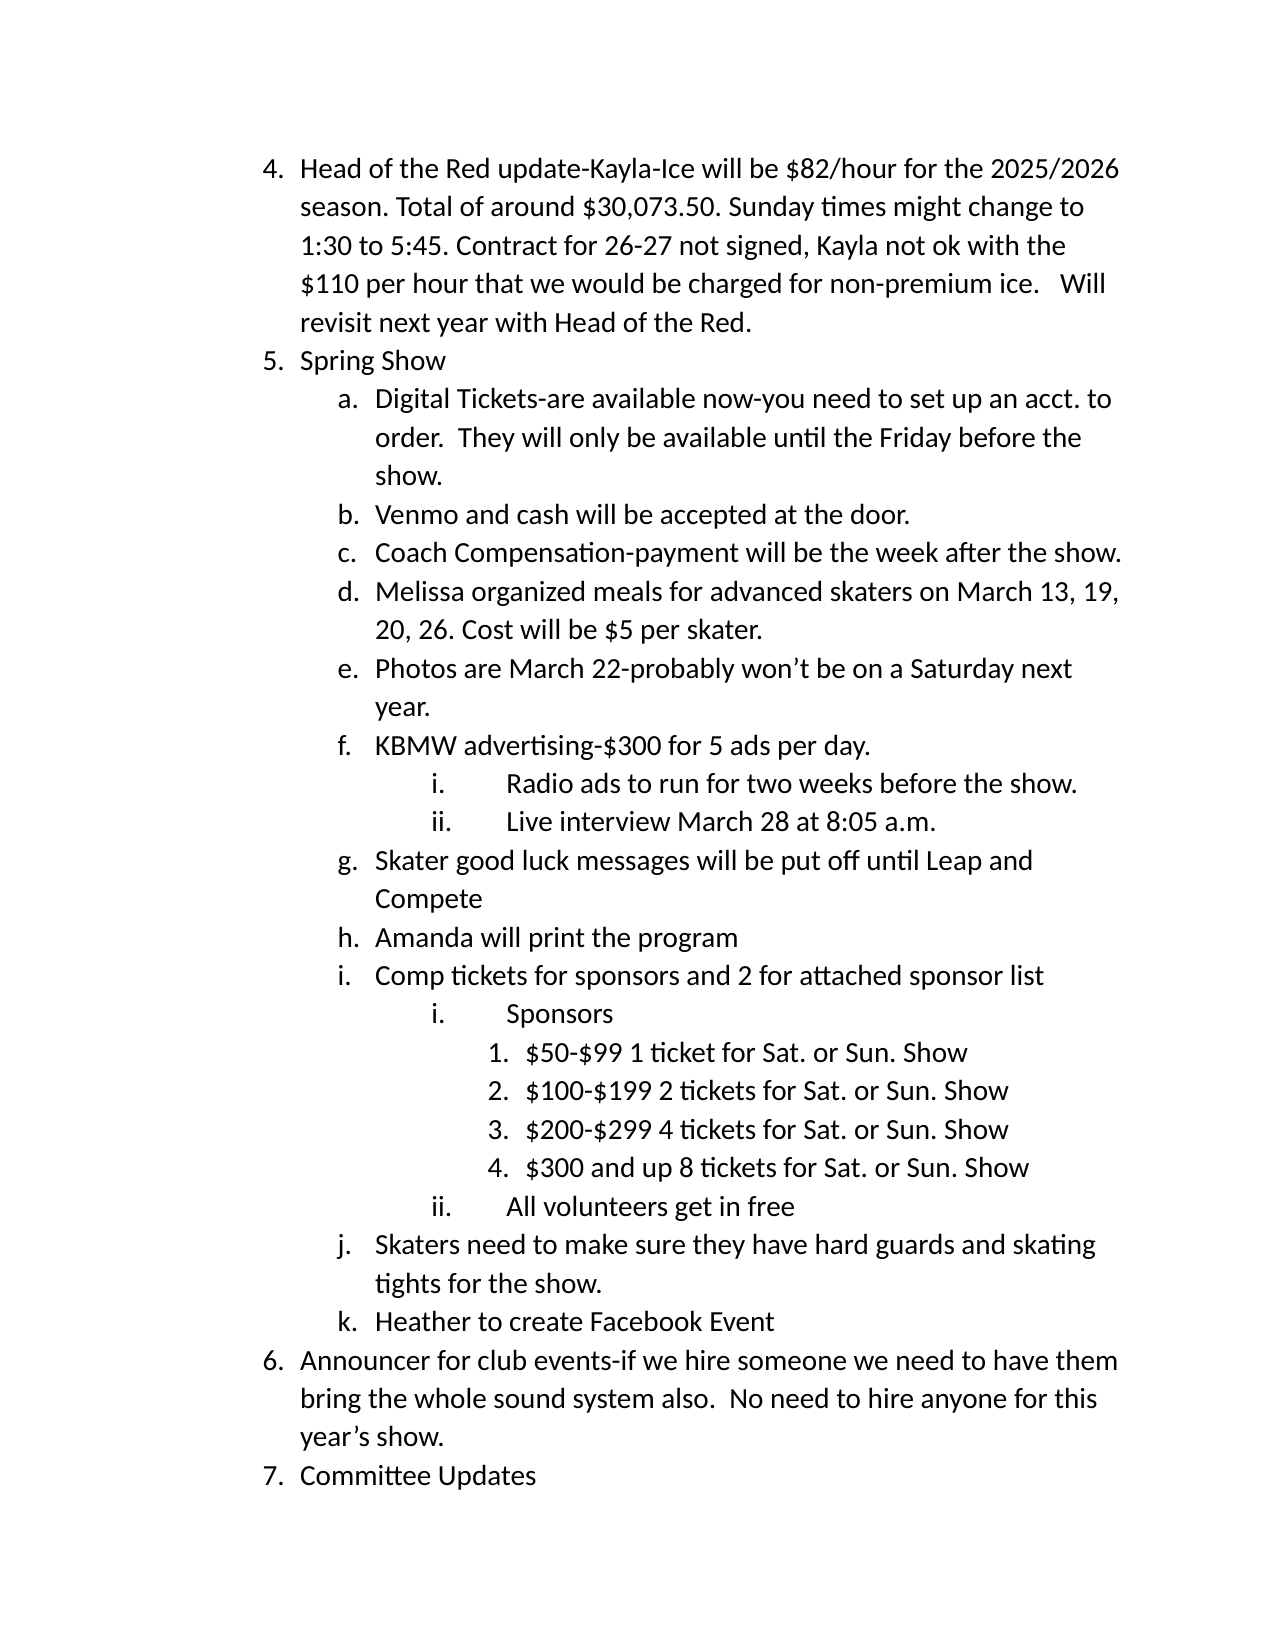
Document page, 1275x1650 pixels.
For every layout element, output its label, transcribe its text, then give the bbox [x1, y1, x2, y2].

list Comp tickets for sponsors and 2 for attached sponsor list [337, 957, 1125, 993]
list Committee Updates [262, 1457, 1125, 1492]
list KBMW advertising-$300 for 5 ads per day. [337, 727, 1125, 762]
list Amanda will print the program [337, 919, 1125, 954]
list $300 and up 8 tickets for Sat. or Sun. Show [487, 1149, 1125, 1185]
list Sponsors [431, 996, 1125, 1031]
list Coach Compensation-payment will be the week after the show. [337, 534, 1125, 570]
list Venmo and cash will be accepted at the door. [337, 496, 1125, 532]
list Skaters need to make sure they have hard guards and skating tights for the show. [337, 1226, 1125, 1300]
list Head of the Red update-Kayla-Ice will be $82/hour for the 2025/2026 season. Total of around $30,073.50. Sunday times might change to 1:30 to 5:45. Contract for 26-27 not signed, Kayla not ok with the $110 per hour that we would be charged for non-premium ice. Will revisit next year with Head of the Red. [262, 150, 1125, 339]
list Photos are March 22-probably won’t be on a Saturday next year. [337, 650, 1125, 724]
list Radio ads to run for two weeks before the show. [431, 765, 1125, 801]
list $200-$299 4 tickets for Sat. or Sun. Show [487, 1111, 1125, 1147]
list Digital Tickets-are available now-you need to set up an acct. to order. They will only be available until the Friday before the show. [337, 381, 1125, 493]
list Live interview March 28 at 8:05 a.m. [431, 803, 1125, 839]
list Heather to create Facebook Event [337, 1303, 1125, 1339]
list Skater good luck messages will be put off until Leap and Compete [337, 842, 1125, 916]
list Announcer for club events-if we hire someone we need to have them bring the whole sound system also. No need to hire anyone for this year’s show. [262, 1342, 1125, 1454]
list $50-$99 1 ticket for Sat. or Sun. Show [487, 1034, 1125, 1070]
list $100-$199 2 tickets for Sat. or Sun. Show [487, 1072, 1125, 1108]
list Melissa organized meals for advanced skaters on March 13, 19, 20, 26. Cost will be $5 per skater. [337, 573, 1125, 647]
list All volunteers get in free [431, 1188, 1125, 1223]
list Spring Show [262, 342, 1125, 378]
